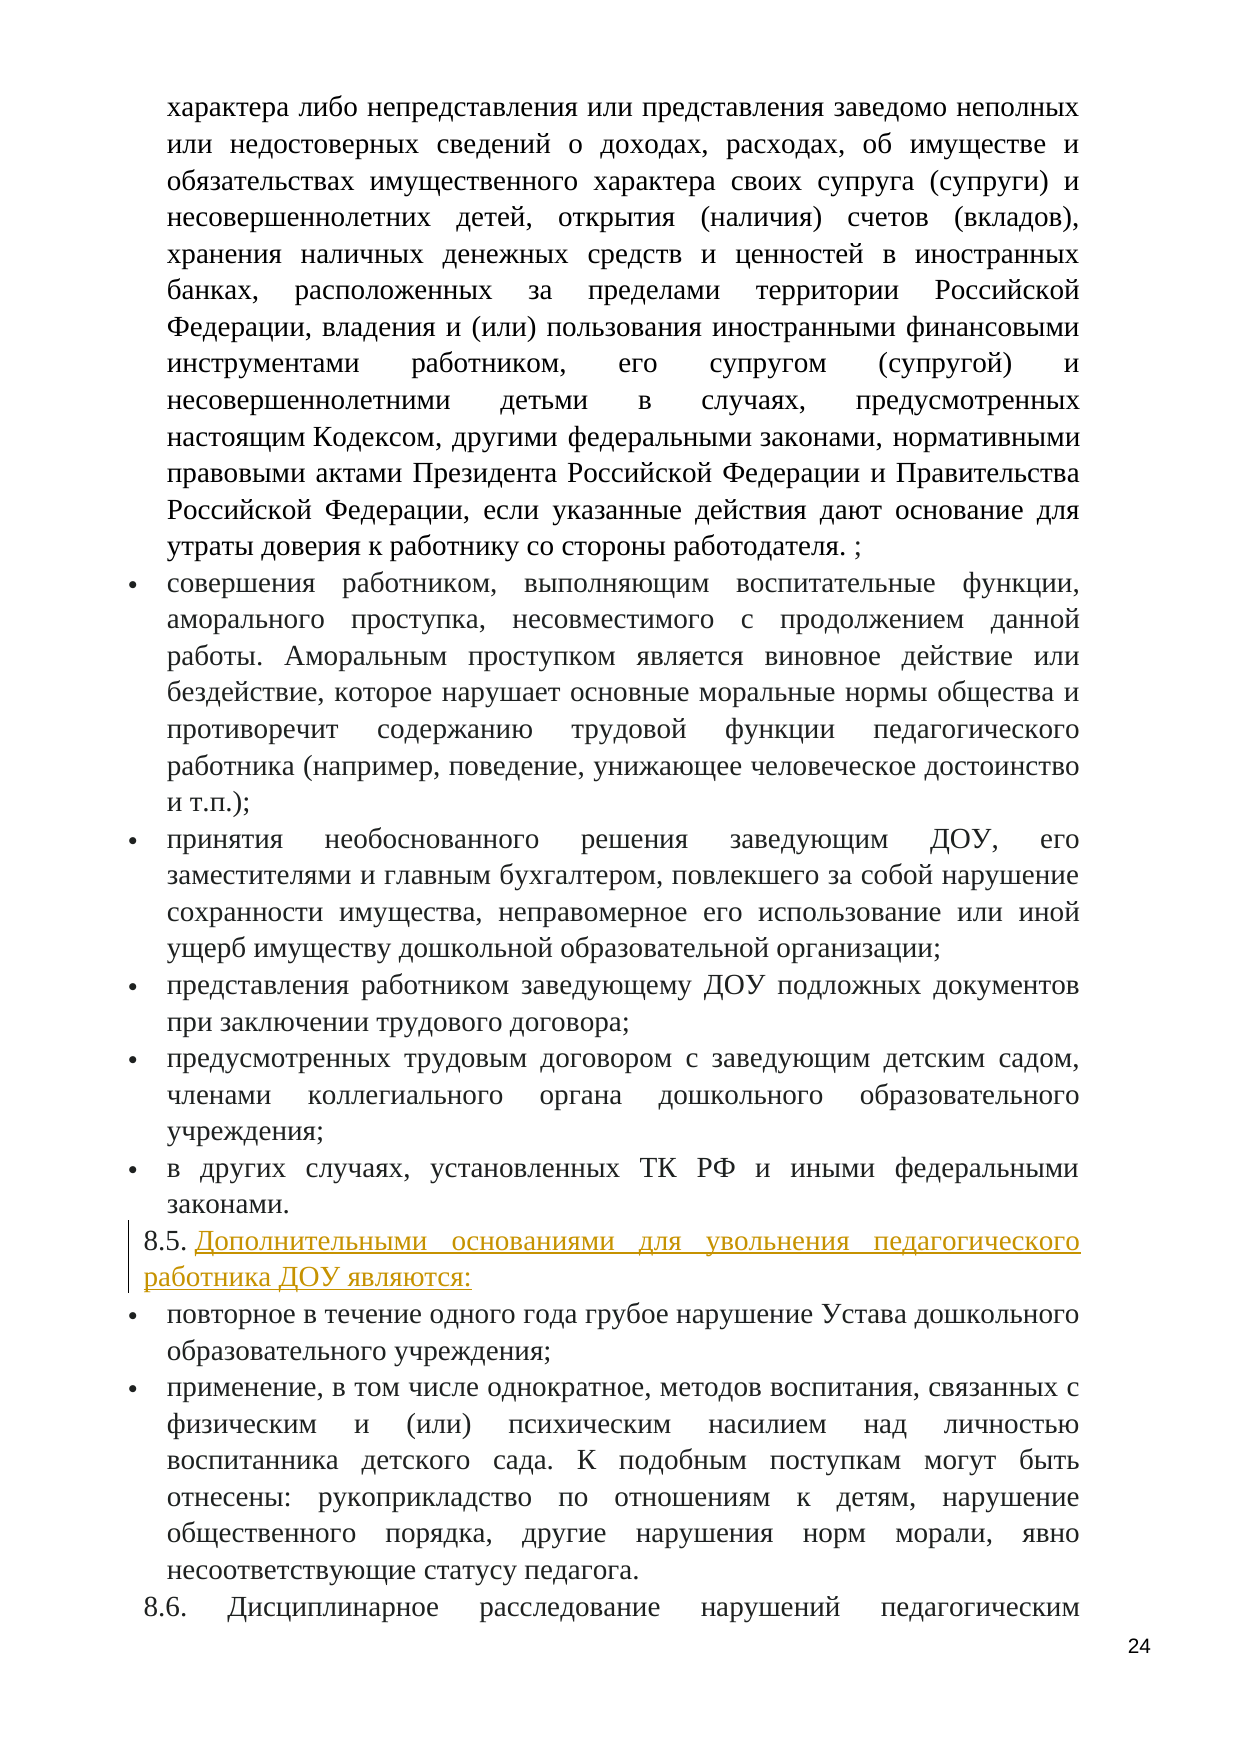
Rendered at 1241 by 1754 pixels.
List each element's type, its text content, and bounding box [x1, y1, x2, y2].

list в других случаях, установленных ТК РФ и иными федеральными законами. [129, 1147, 1080, 1220]
list принятия необоснованного решения заведующим ДОУ, его заместителями и главным бухгалтером, повлекшего за собой нарушение сохранности имущества, неправомерное его использование или иной ущерб имуществу дошкольной образовательной организации; [129, 818, 1080, 964]
list представления работником заведующему ДОУ подложных документов при заключении трудового договора; [129, 964, 1080, 1037]
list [129, 87, 1080, 562]
list совершения работником, выполняющим воспитательные функции, аморального проступка, несовместимого с продолжением данной работы. Аморальным проступком является виновное действие или бездействие, которое нарушает основные моральные нормы общества и противоречит содержанию трудовой функции педагогического работника (например, поведение, унижающее человеческое достоинство и т.п.); [129, 562, 1080, 818]
list применение, в том числе однократное, методов воспитания, связанных с физическим и (или) психическим насилием над личностью воспитанника детского сада. К подобным поступкам могут быть отнесены: рукоприкладство по отношениям к детям, нарушение общественного порядка, другие нарушения норм морали, явно несоответствующие статусу педагога. [129, 1366, 1080, 1586]
list повторное в течение одного года грубое нарушение Устава дошкольного образовательного учреждения; [129, 1293, 1080, 1366]
list предусмотренных трудовым договором с заведующим детским садом, членами коллегиального органа дошкольного образовательного учреждения; [129, 1037, 1080, 1147]
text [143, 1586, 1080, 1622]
text 8.5. [143, 1220, 1080, 1293]
